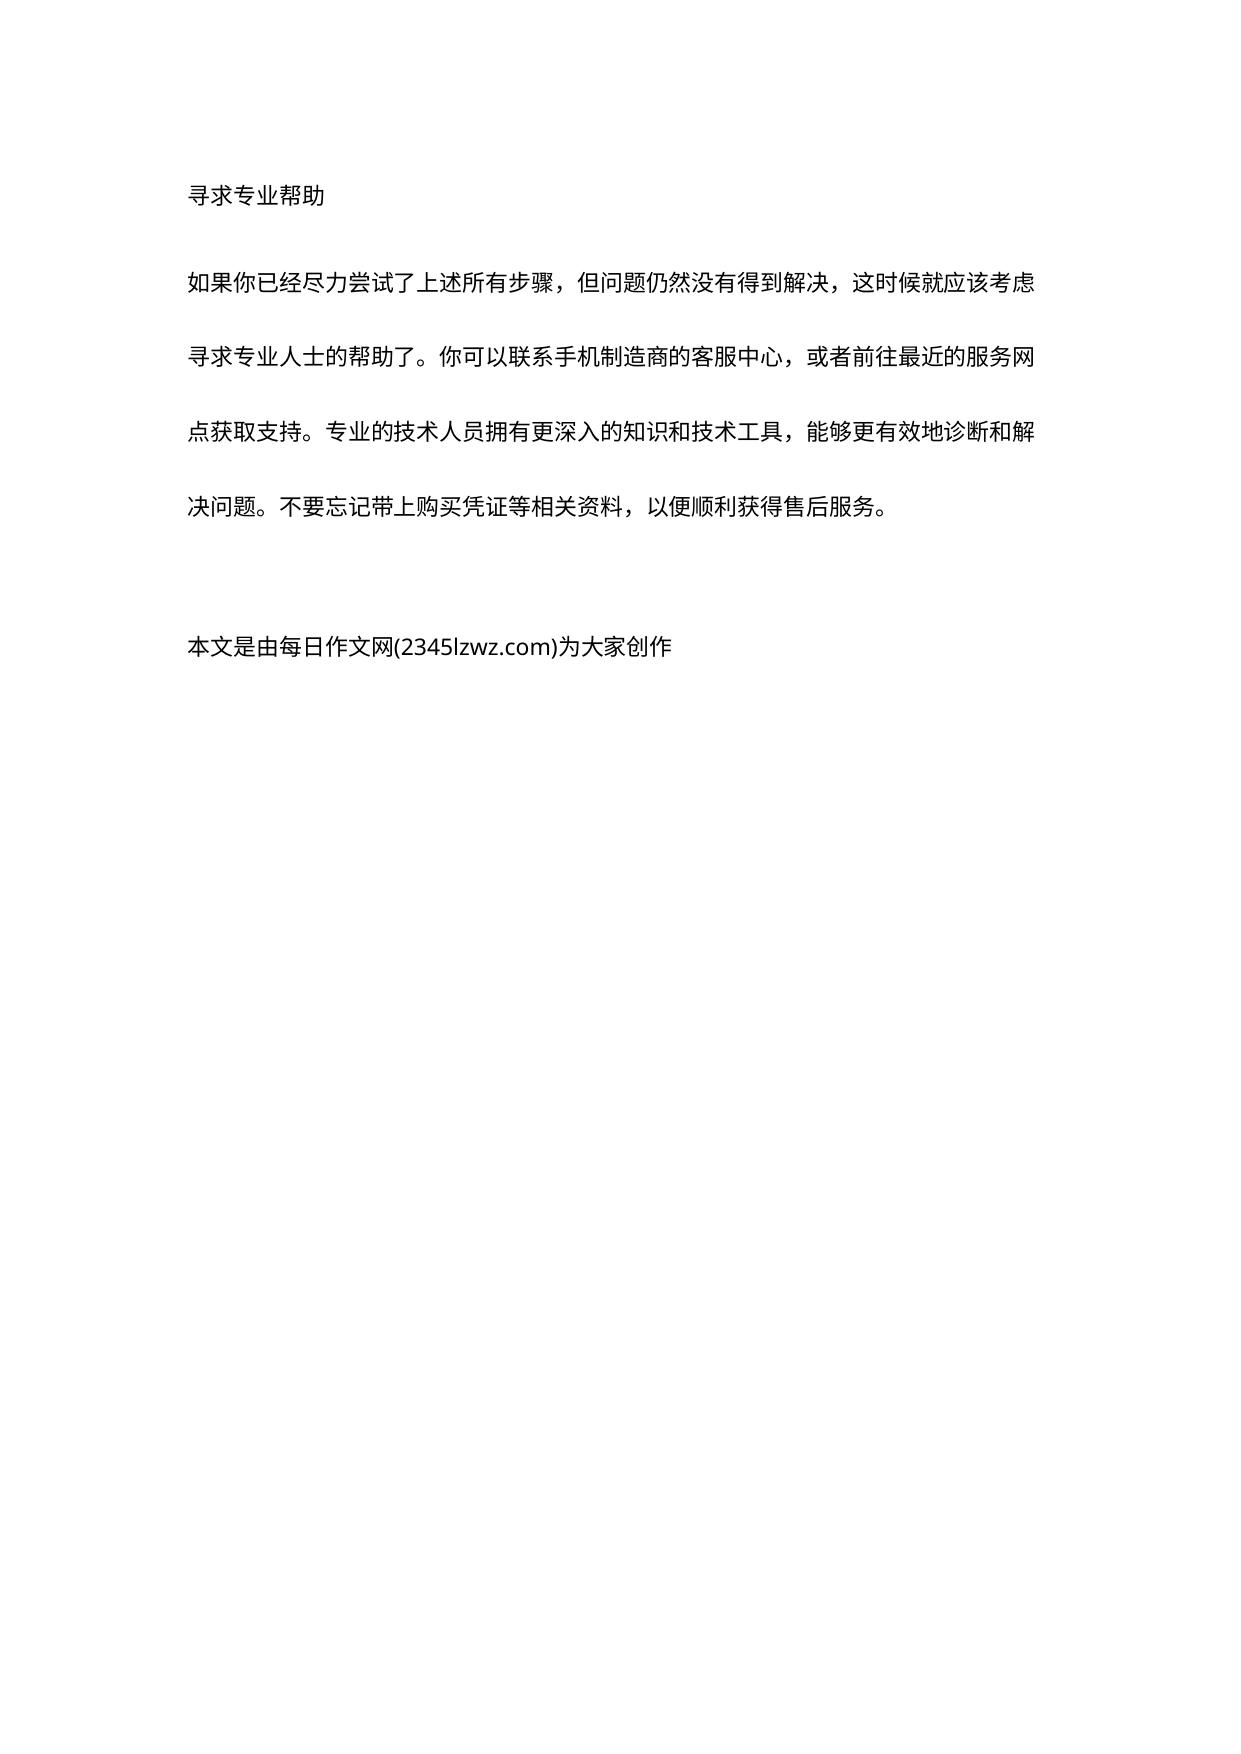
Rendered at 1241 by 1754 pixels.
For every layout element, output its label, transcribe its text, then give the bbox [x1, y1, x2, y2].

text 寻求专业帮助 [187, 162, 1053, 227]
text 本文是由每日作文网(2345lzwz.com)为大家创作 [187, 613, 1053, 678]
text 如果你已经尽力尝试了上述所有步骤，但问题仍然没有得到解决，这时候就应该考虑寻求专业人士的帮助了。你可以联系手机制造商的客服中心，或者前往最近的服务网点获取支持。专业的技术人员拥有更深入的知识和技术工具，能够更有效地诊断和解决问题。不要忘记带上购买凭证等相关资料，以便顺利获得售后服务。 [187, 248, 1053, 538]
